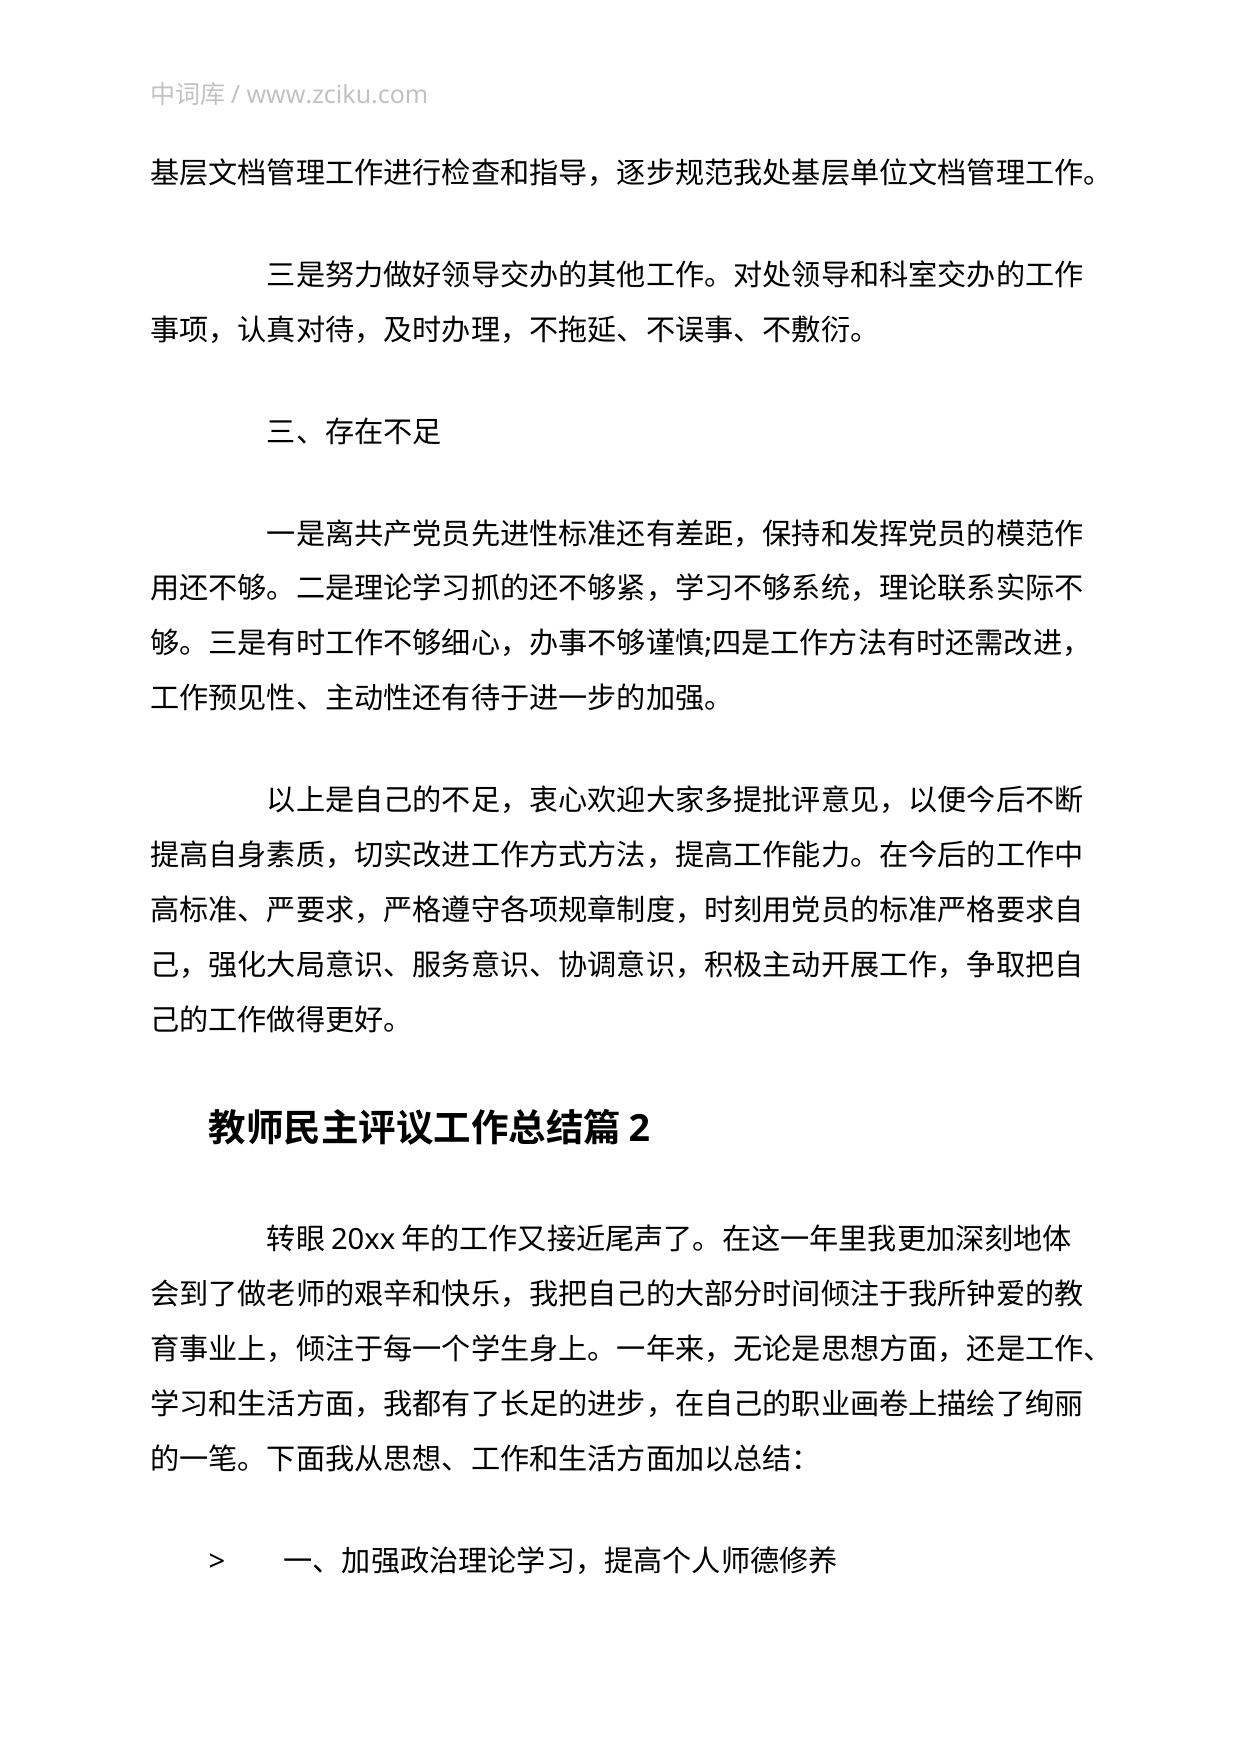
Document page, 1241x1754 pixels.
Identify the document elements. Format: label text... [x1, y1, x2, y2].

text 一是离共产党员先进性标准还有差距，保持和发挥党员的模范作用还不够。二是理论学习抓的还不够紧，学习不够系统，理论联系实际不够。三是有时工作不够细心，办事不够谨慎;四是工作方法有时还需改进，工作预见性、主动性还有待于进一步的加强。 [150, 510, 1090, 717]
text 以上是自己的不足，衷心欢迎大家多提批评意见，以便今后不断提高自身素质，切实改进工作方式方法，提高工作能力。在今后的工作中高标准、严要求，严格遵守各项规章制度，时刻用党员的标准严格要求自己，强化大局意识、服务意识、协调意识，积极主动开展工作，争取把自己的工作做得更好。 [150, 777, 1090, 1039]
text 教师民主评议工作总结篇2 [150, 1098, 1090, 1153]
text 三是努力做好领导交办的其他工作。对处领导和科室交办的工作事项，认真对待，及时办理，不拖延、不误事、不敷衍。 [150, 252, 1090, 349]
text 转眼20xx年的工作又接近尾声了。在这一年里我更加深刻地体会到了做老师的艰辛和快乐，我把自己的大部分时间倾注于我所钟爱的教育事业上，倾注于每一个学生身上。一年来，无论是思想方面，还是工作、学习和生活方面，我都有了长足的进步，在自己的职业画卷上描绘了绚丽的一笔。下面我从思想、工作和生活方面加以总结： [150, 1216, 1090, 1478]
text > 一、加强政治理论学习，提高个人师德修养 [150, 1537, 1090, 1579]
text 三、存在不足 [150, 408, 1090, 451]
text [150, 150, 1090, 192]
